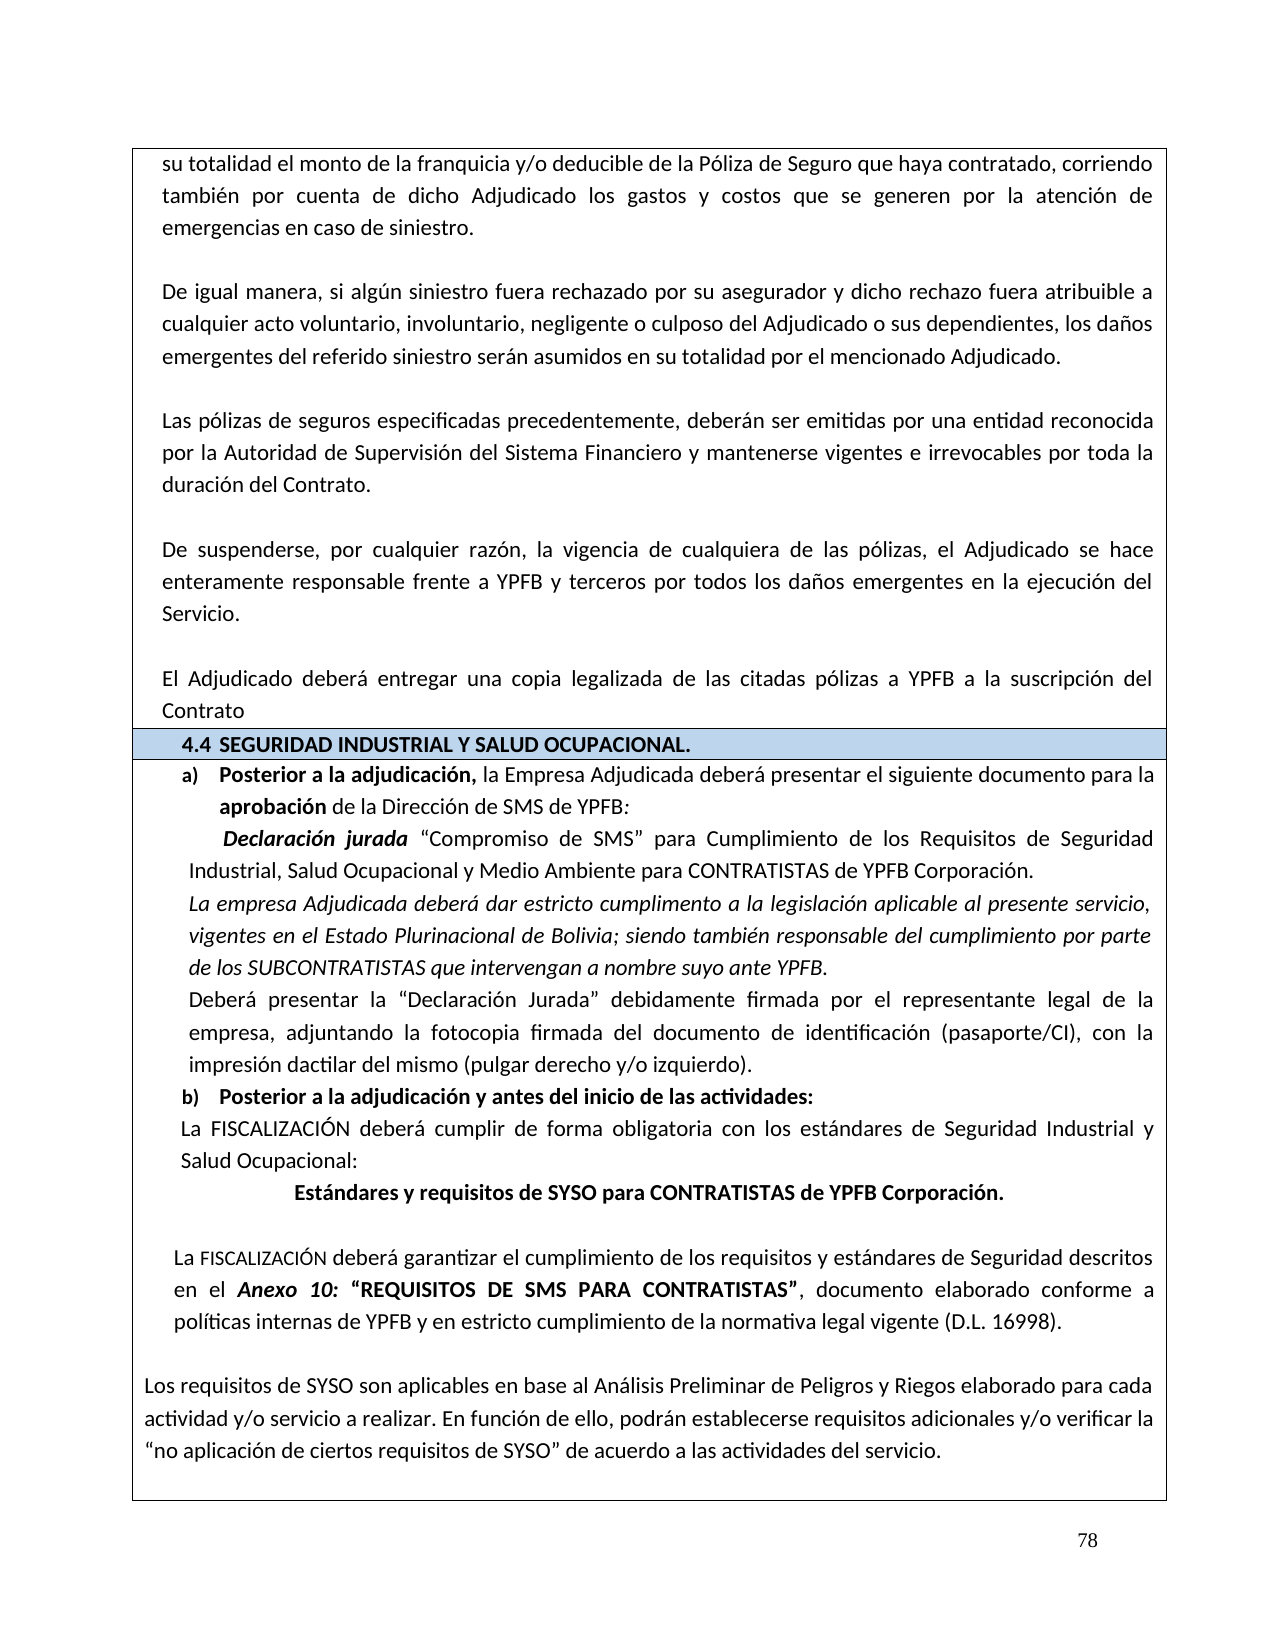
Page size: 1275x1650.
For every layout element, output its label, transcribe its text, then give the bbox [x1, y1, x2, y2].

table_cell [133, 760, 1166, 1500]
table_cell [133, 149, 1166, 727]
table_cell SEGURIDAD INDUSTRIAL Y SALUD OCUPACIONAL. [133, 729, 1166, 759]
